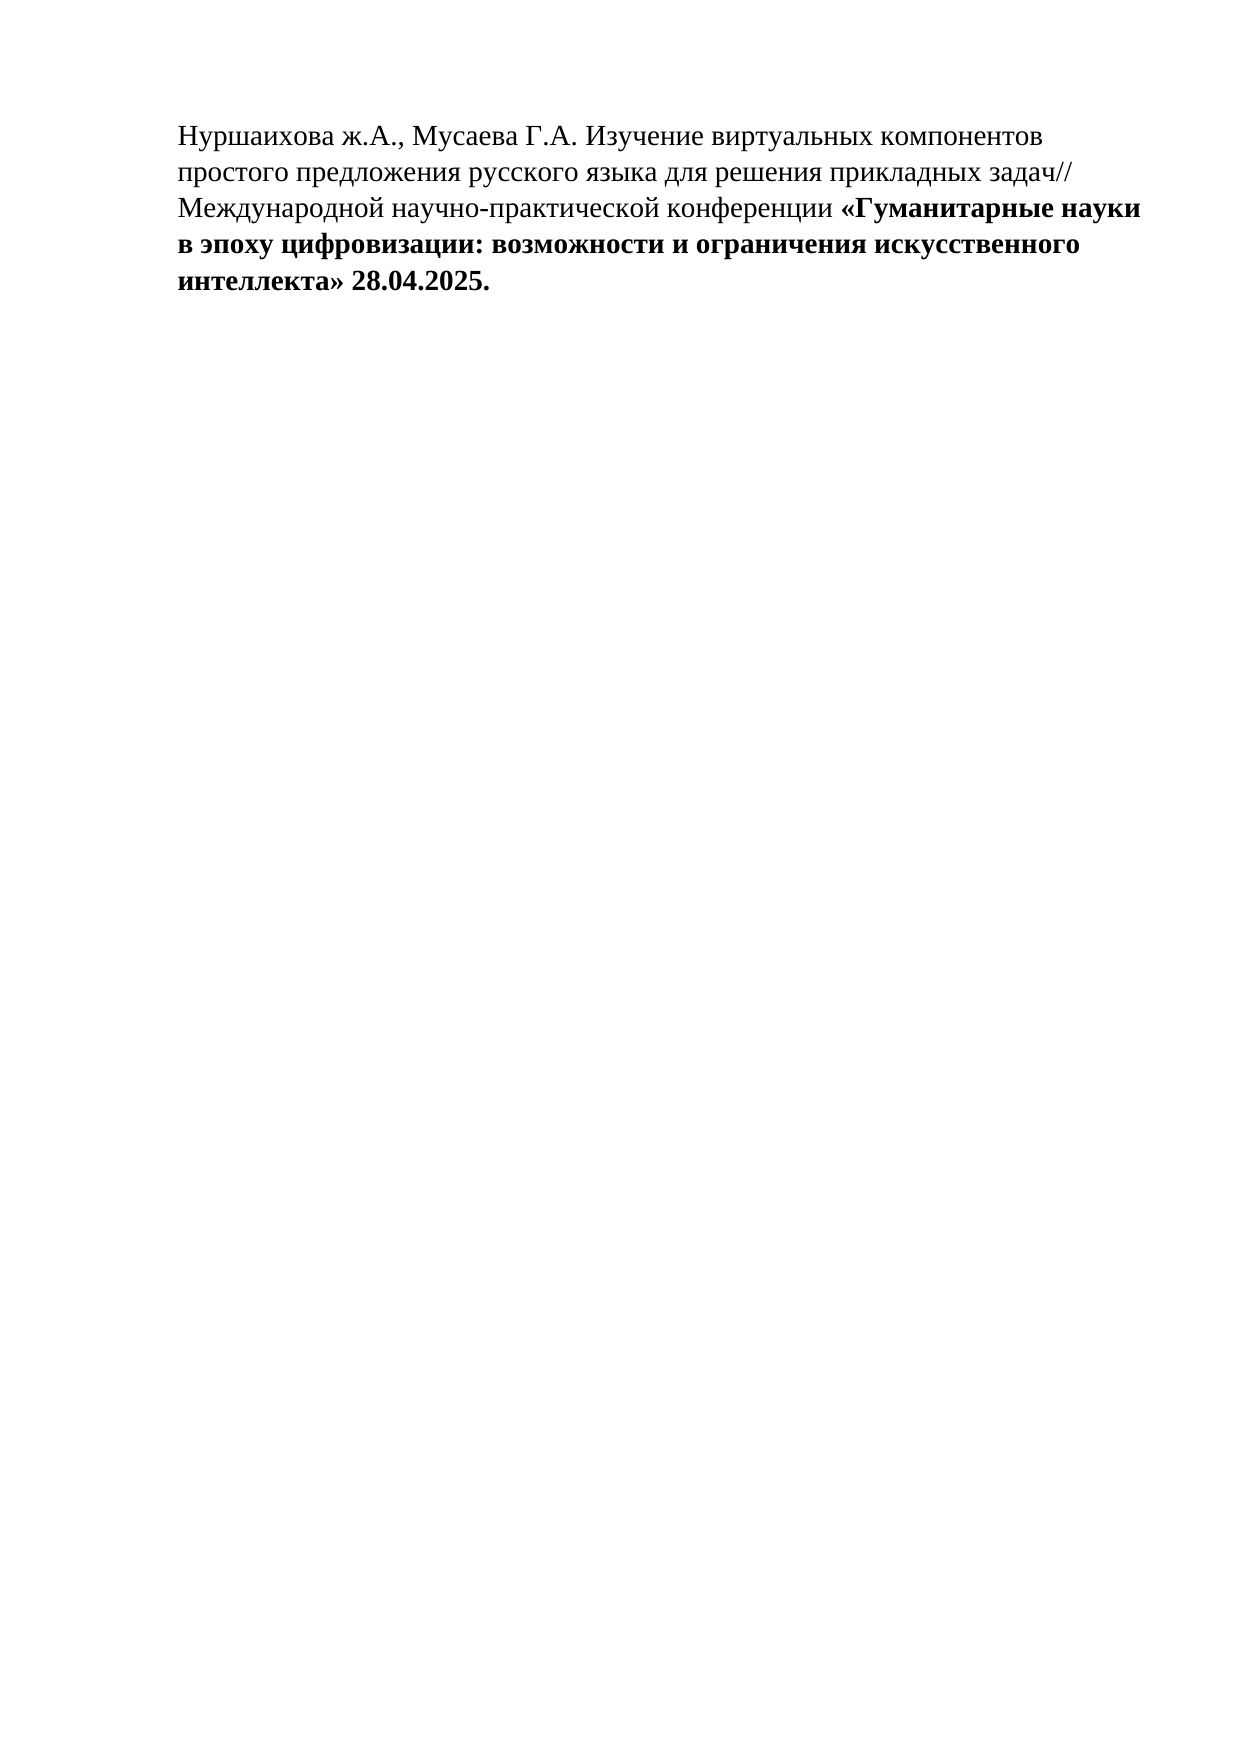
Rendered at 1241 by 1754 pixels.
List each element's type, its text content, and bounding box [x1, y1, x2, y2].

text Нуршаихова ж.А., Мусаева Г.А. Изучение виртуальных компонентов простого предложения русского языка для решения прикладных задач// Международной научно-практической конференции «Гуманитарные науки в эпоху цифровизации: возможности и ограничения искусственного интеллекта» 28.04.2025. [177, 118, 1152, 296]
